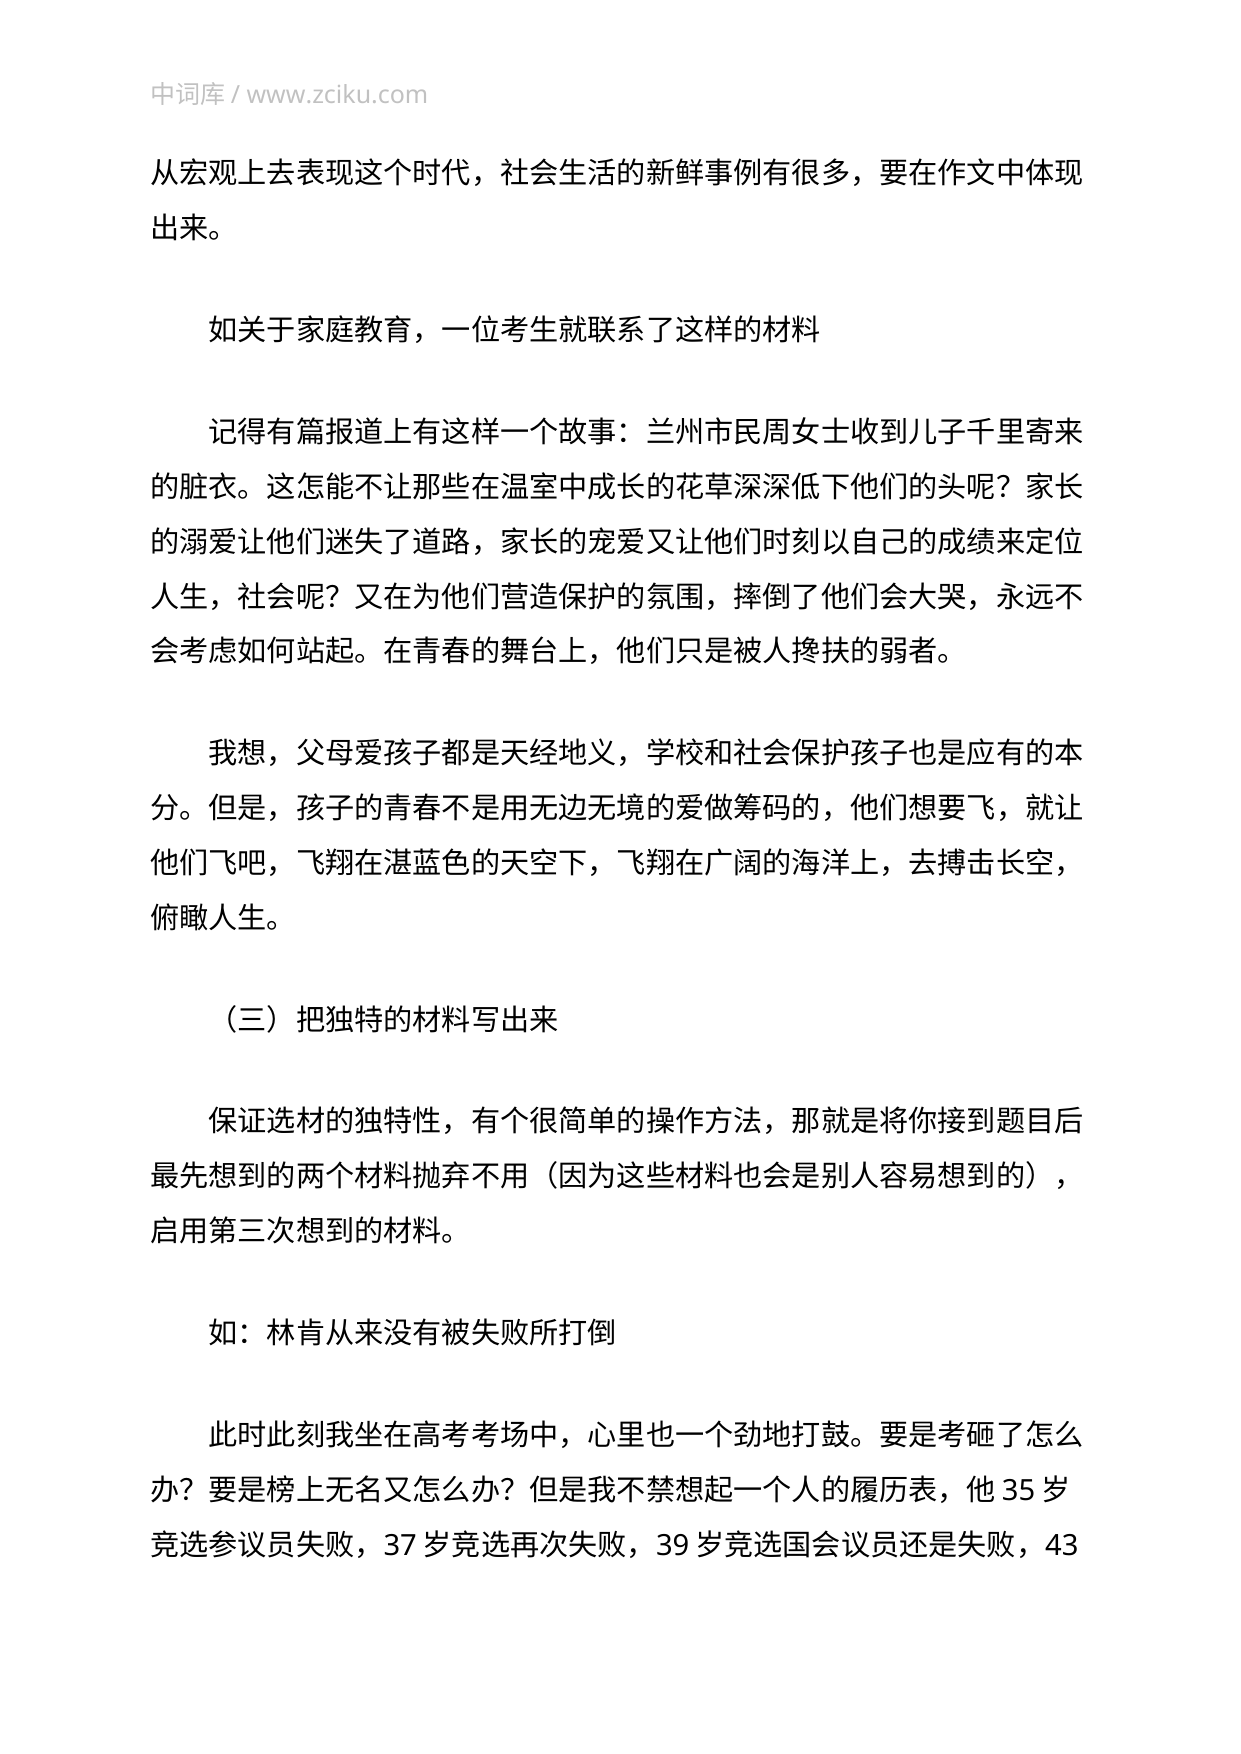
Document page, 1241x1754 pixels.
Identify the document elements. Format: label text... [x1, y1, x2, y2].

text 如关于家庭教育，一位考生就联系了这样的材料 [150, 307, 1090, 349]
text 保证选材的独特性，有个很简单的操作方法，那就是将你接到题目后最先想到的两个材料抛弃不用（因为这些材料也会是别人容易想到的），启用第三次想到的材料。 [150, 1098, 1090, 1250]
text 我想，父母爱孩子都是天经地义，学校和社会保护孩子也是应有的本分。但是，孩子的青春不是用无边无境的爱做筹码的，他们想要飞，就让他们飞吧，飞翔在湛蓝色的天空下，飞翔在广阔的海洋上，去搏击长空，俯瞰人生。 [150, 730, 1090, 937]
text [150, 150, 1090, 247]
text 记得有篇报道上有这样一个故事：兰州市民周女士收到儿子千里寄来的脏衣。这怎能不让那些在温室中成长的花草深深低下他们的头呢？家长的溺爱让他们迷失了道路，家长的宠爱又让他们时刻以自己的成绩来定位人生，社会呢？又在为他们营造保护的氛围，摔倒了他们会大哭，永远不会考虑如何站起。在青春的舞台上，他们只是被人搀扶的弱者。 [150, 408, 1090, 670]
text 如：林肯从来没有被失败所打倒 [150, 1309, 1090, 1352]
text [150, 1411, 1090, 1564]
text （三）把独特的材料写出来 [150, 996, 1090, 1038]
